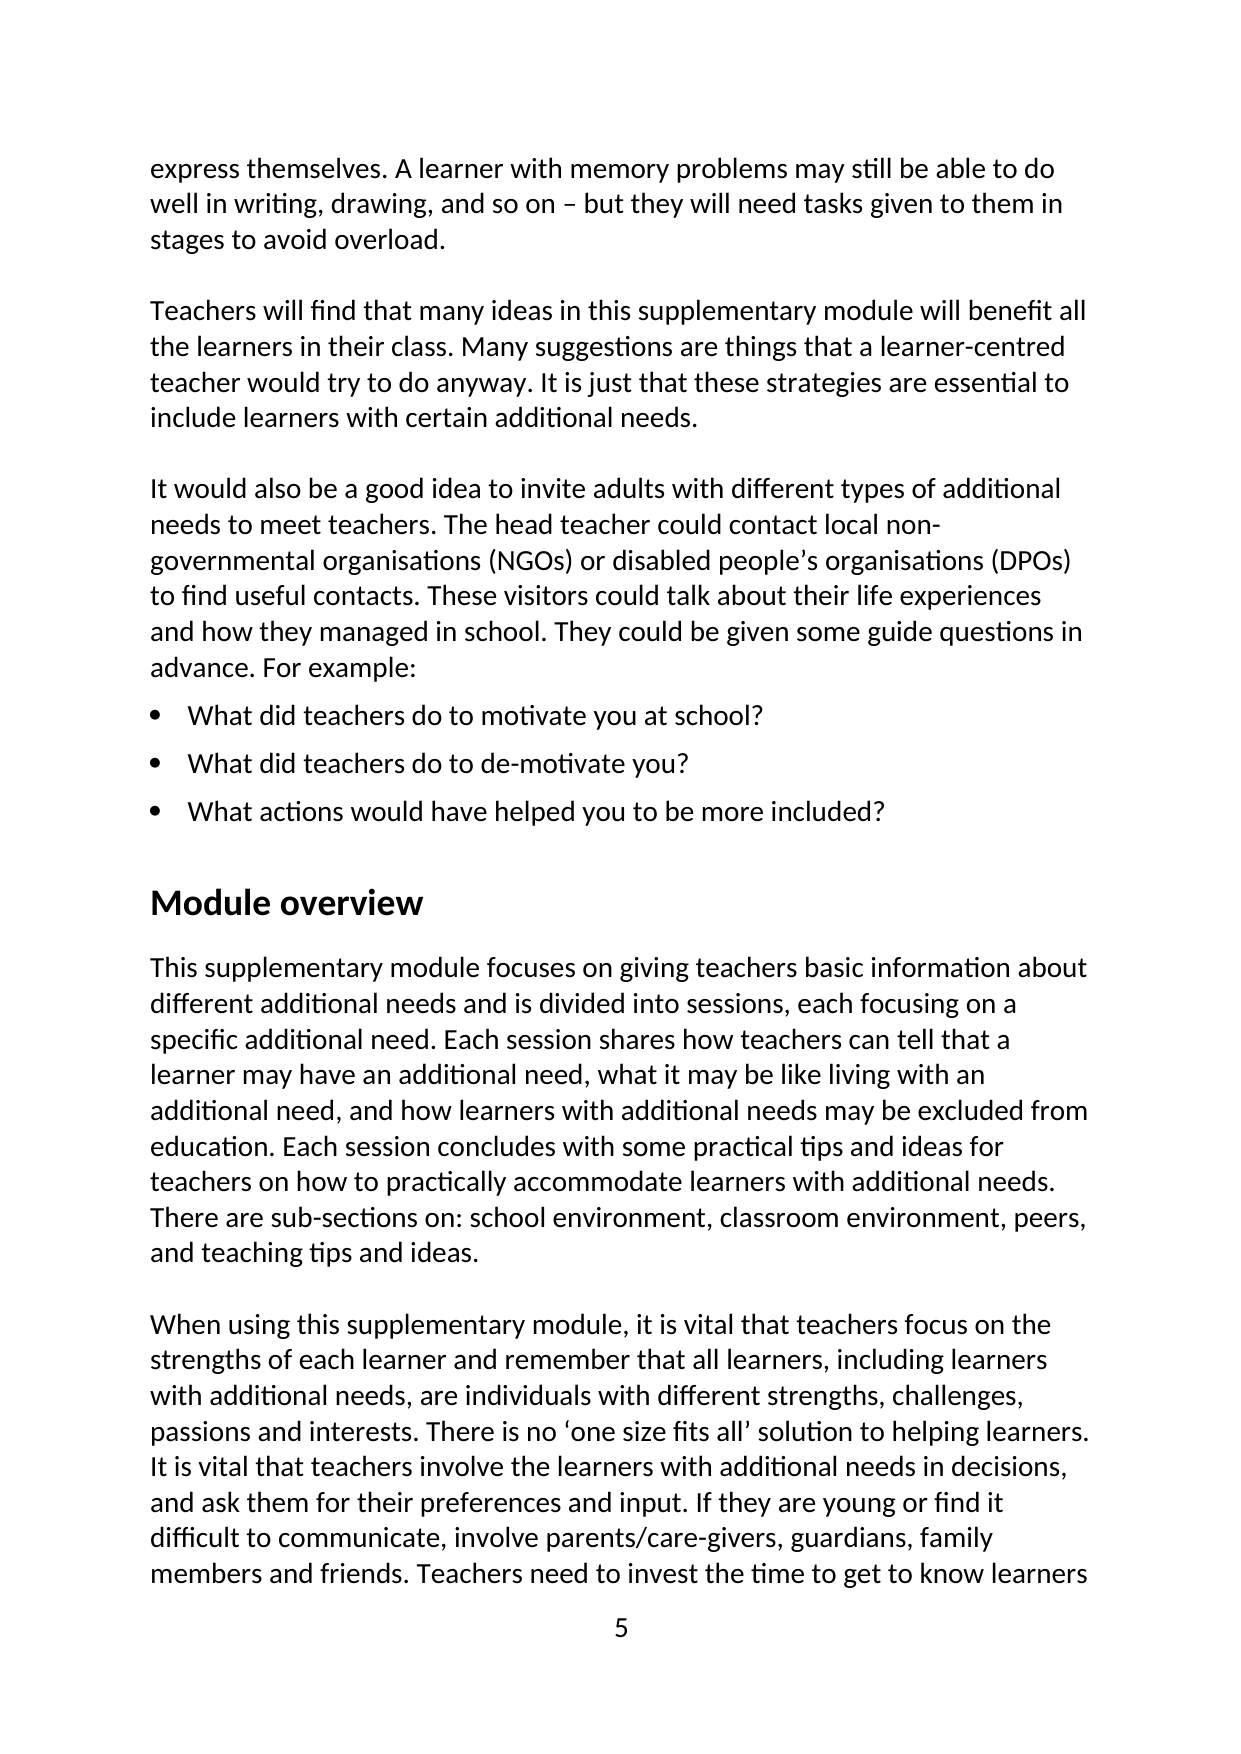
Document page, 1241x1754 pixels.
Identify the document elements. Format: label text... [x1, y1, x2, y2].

text This supplementary module focuses on giving teachers basic information about different additional needs and is divided into sessions, each focusing on a specific additional need. Each session shares how teachers can tell that a learner may have an additional need, what it may be like living with an additional need, and how learners with additional needs may be excluded from education. Each session concludes with some practical tips and ideas for teachers on how to practically accommodate learners with additional needs. There are sub-sections on: school environment, classroom environment, peers, and teaching tips and ideas. [150, 949, 1092, 1270]
list What did teachers do to de-motivate you? [150, 745, 1092, 781]
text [150, 1306, 1092, 1591]
subtitle Module overview [150, 879, 1092, 924]
list What actions would have helped you to be more included? [150, 793, 1092, 829]
text Teachers will find that many ideas in this supplementary module will benefit all the learners in their class. Many suggestions are things that a learner-centred teacher would try to do anyway. It is just that these strategies are essential to include learners with certain additional needs. [150, 292, 1092, 435]
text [150, 150, 1092, 257]
list What did teachers do to motivate you at school? [150, 697, 1092, 732]
text It would also be a good idea to invite adults with different types of additional needs to meet teachers. The head teacher could contact local non-governmental organisations (NGOs) or disabled people’s organisations (DPOs) to find useful contacts. These visitors could talk about their life experiences and how they managed in school. They could be given some guide questions in advance. For example: [150, 471, 1092, 684]
